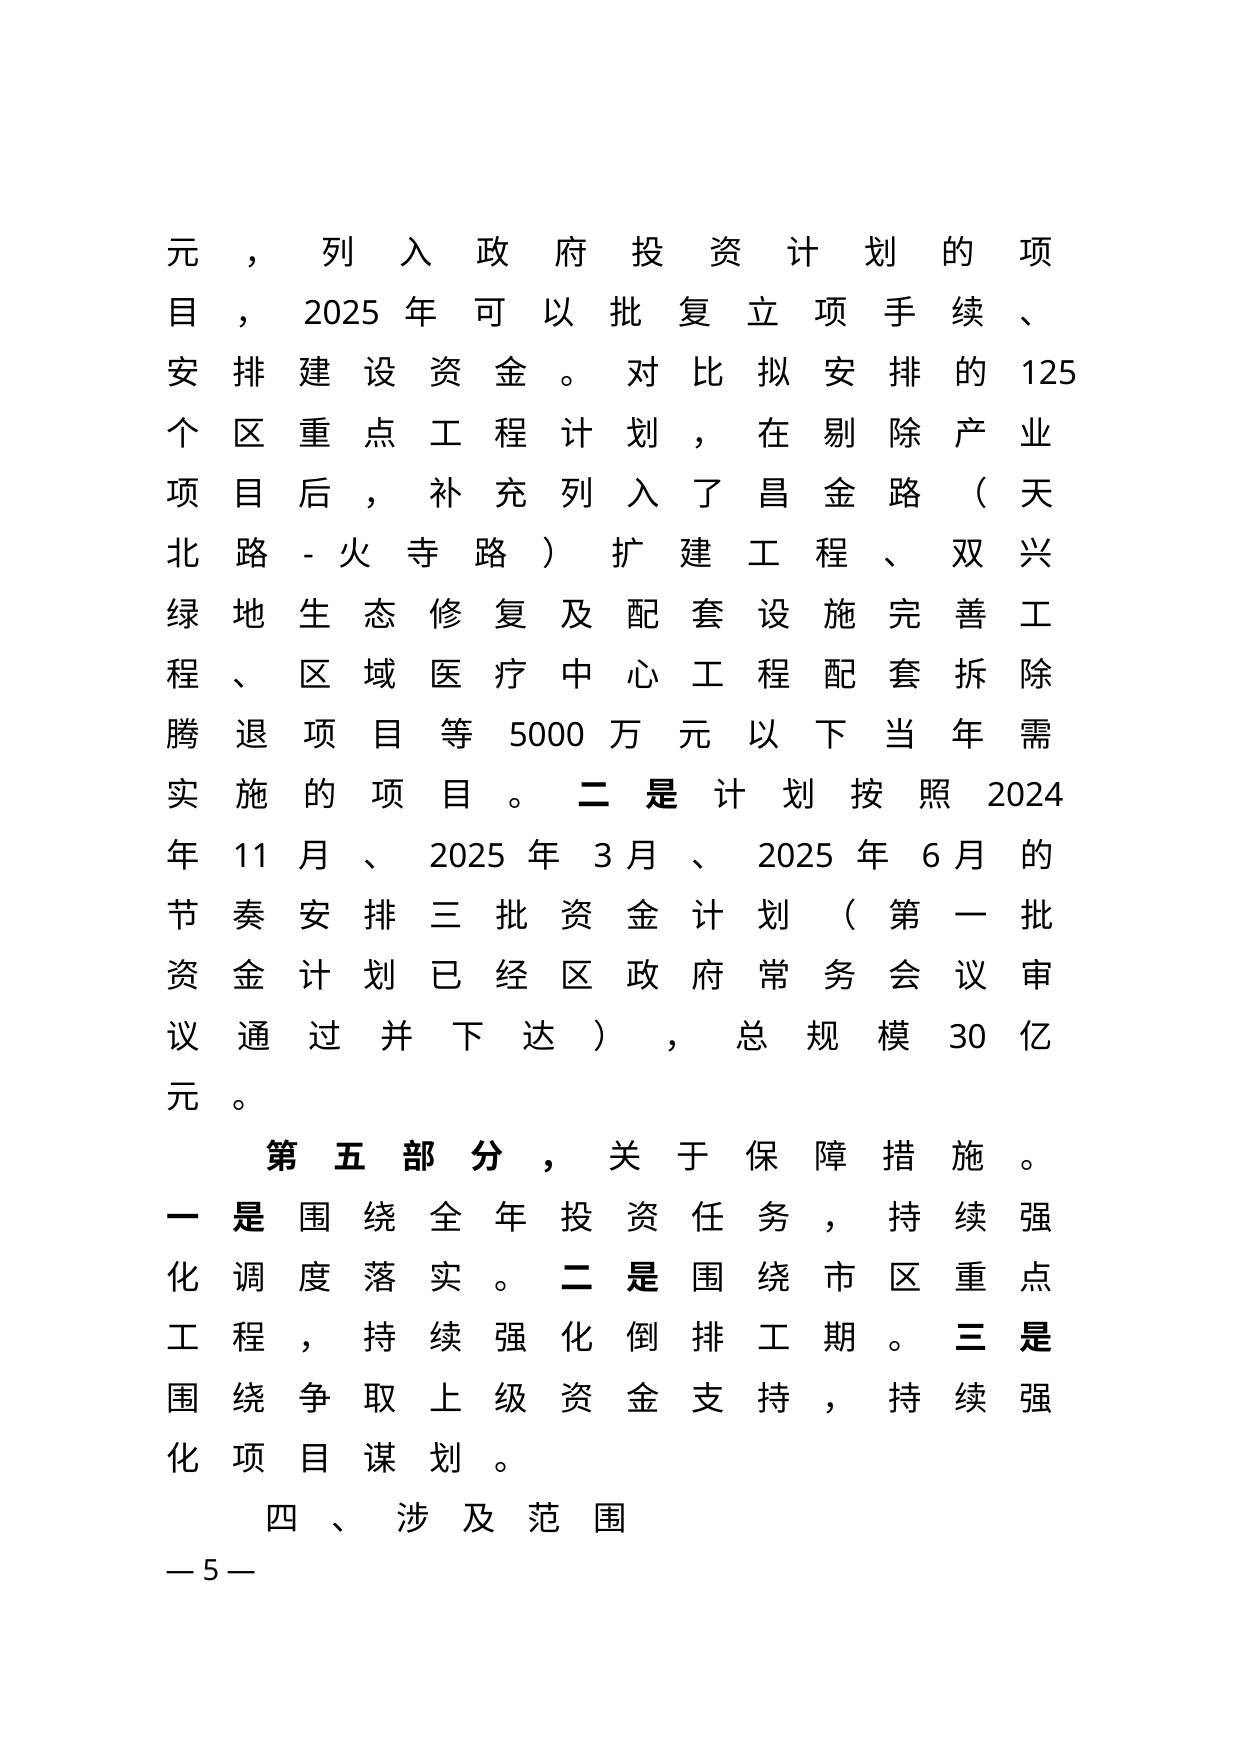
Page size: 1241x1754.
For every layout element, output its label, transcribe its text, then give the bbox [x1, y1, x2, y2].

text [167, 219, 1085, 1124]
list 第五部分，关于保障措施。一是围绕全年投资任务，持续强化调度落实。二是围绕市区重点工程，持续强化倒排工期。三是围绕争取上级资金支持，持续强化项目谋划。 [167, 1124, 1085, 1486]
list 四、涉及范围 [167, 1486, 1085, 1546]
